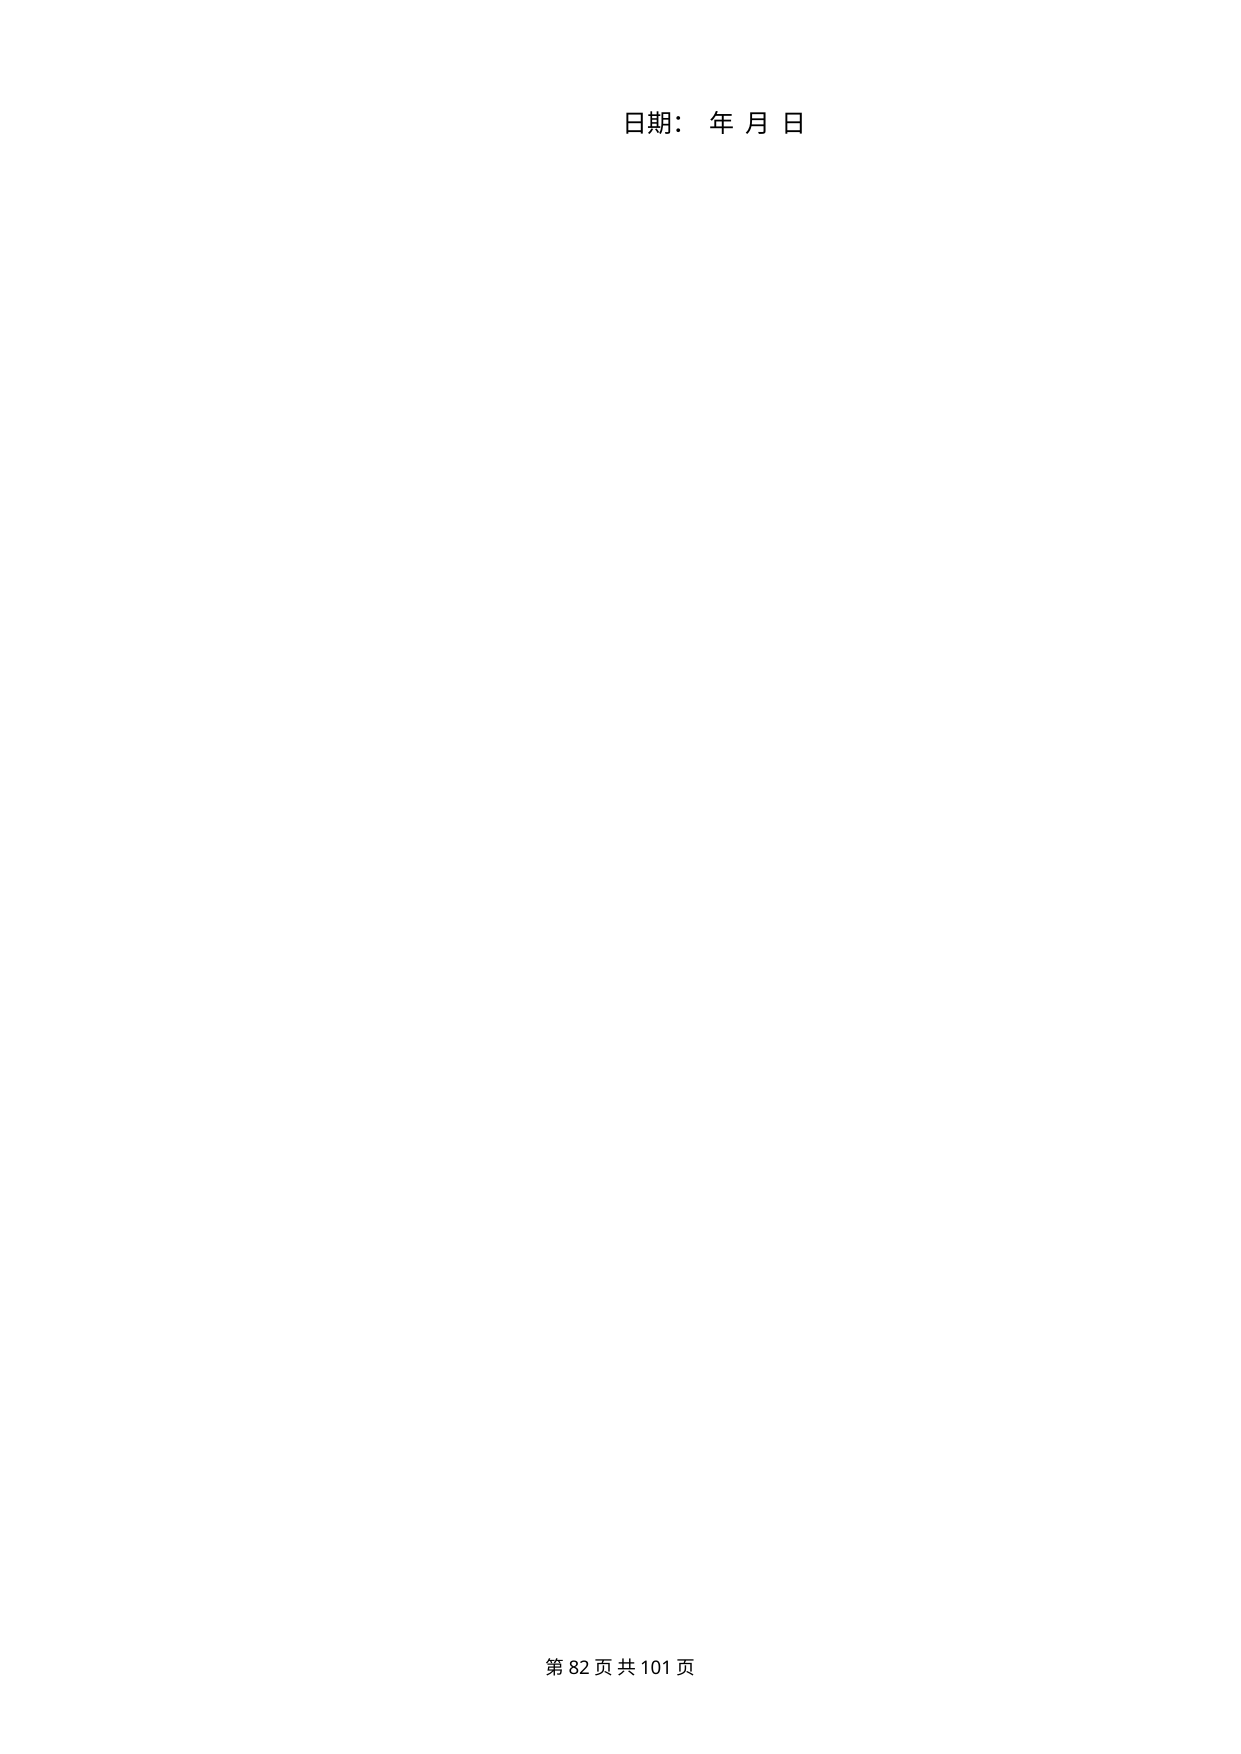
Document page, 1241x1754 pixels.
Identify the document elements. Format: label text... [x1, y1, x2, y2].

text 日期： 年 月 日 [148, 103, 1093, 139]
